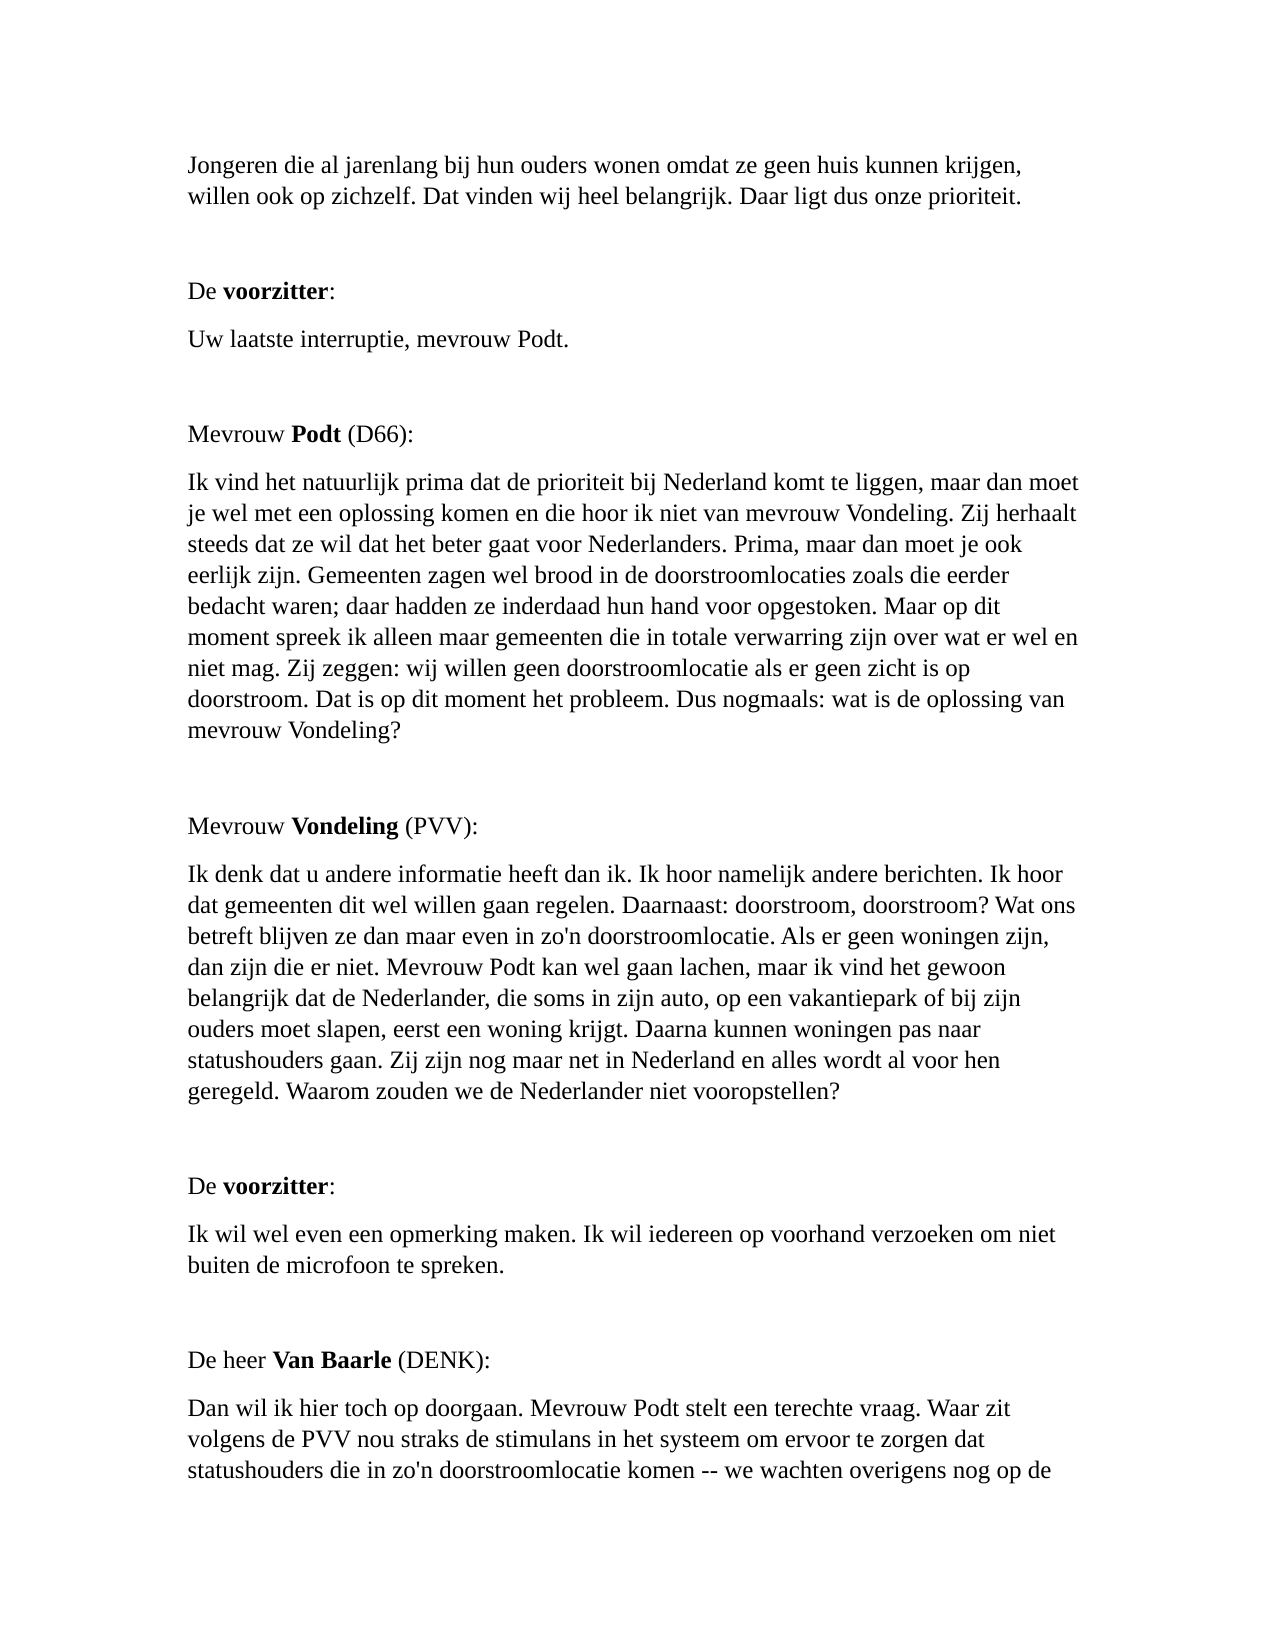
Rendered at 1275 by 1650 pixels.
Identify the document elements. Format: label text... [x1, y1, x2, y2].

text Mevrouw Podt (D66): [187, 419, 1087, 448]
text De voorzitter: [187, 276, 1087, 305]
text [187, 1393, 1087, 1484]
text Ik vind het natuurlijk prima dat de prioriteit bij Nederland komt te liggen, maar dan moet je wel met een oplossing komen en die hoor ik niet van mevrouw Vondeling. Zij herhaalt steeds dat ze wil dat het beter gaat voor Nederlanders. Prima, maar dan moet je ook eerlijk zijn. Gemeenten zagen wel brood in de doorstroomlocaties zoals die eerder bedacht waren; daar hadden ze inderdaad hun hand voor opgestoken. Maar op dit moment spreek ik alleen maar gemeenten die in totale verwarring zijn over wat er wel en niet mag. Zij zeggen: wij willen geen doorstroomlocatie als er geen zicht is op doorstroom. Dat is op dit moment het probleem. Dus nogmaals: wat is de oplossing van mevrouw Vondeling? [187, 467, 1087, 744]
text Ik denk dat u andere informatie heeft dan ik. Ik hoor namelijk andere berichten. Ik hoor dat gemeenten dit wel willen gaan regelen. Daarnaast: doorstroom, doorstroom? Wat ons betreft blijven ze dan maar even in zo'n doorstroomlocatie. Als er geen woningen zijn, dan zijn die er niet. Mevrouw Podt kan wel gaan lachen, maar ik vind het gewoon belangrijk dat de Nederlander, die soms in zijn auto, op een vakantiepark of bij zijn ouders moet slapen, eerst een woning krijgt. Daarna kunnen woningen pas naar statushouders gaan. Zij zijn nog maar net in Nederland en alles wordt al voor hen geregeld. Waarom zouden we de Nederlander niet vooropstellen? [187, 859, 1087, 1105]
text De heer Van Baarle (DENK): [187, 1346, 1087, 1374]
text Mevrouw Vondeling (PVV): [187, 811, 1087, 840]
text De voorzitter: [187, 1171, 1087, 1200]
text Uw laatste interruptie, mevrouw Podt. [187, 324, 1087, 353]
text Ik wil wel even een opmerking maken. Ik wil iedereen op voorhand verzoeken om niet buiten de microfoon te spreken. [187, 1219, 1087, 1279]
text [187, 150, 1087, 210]
